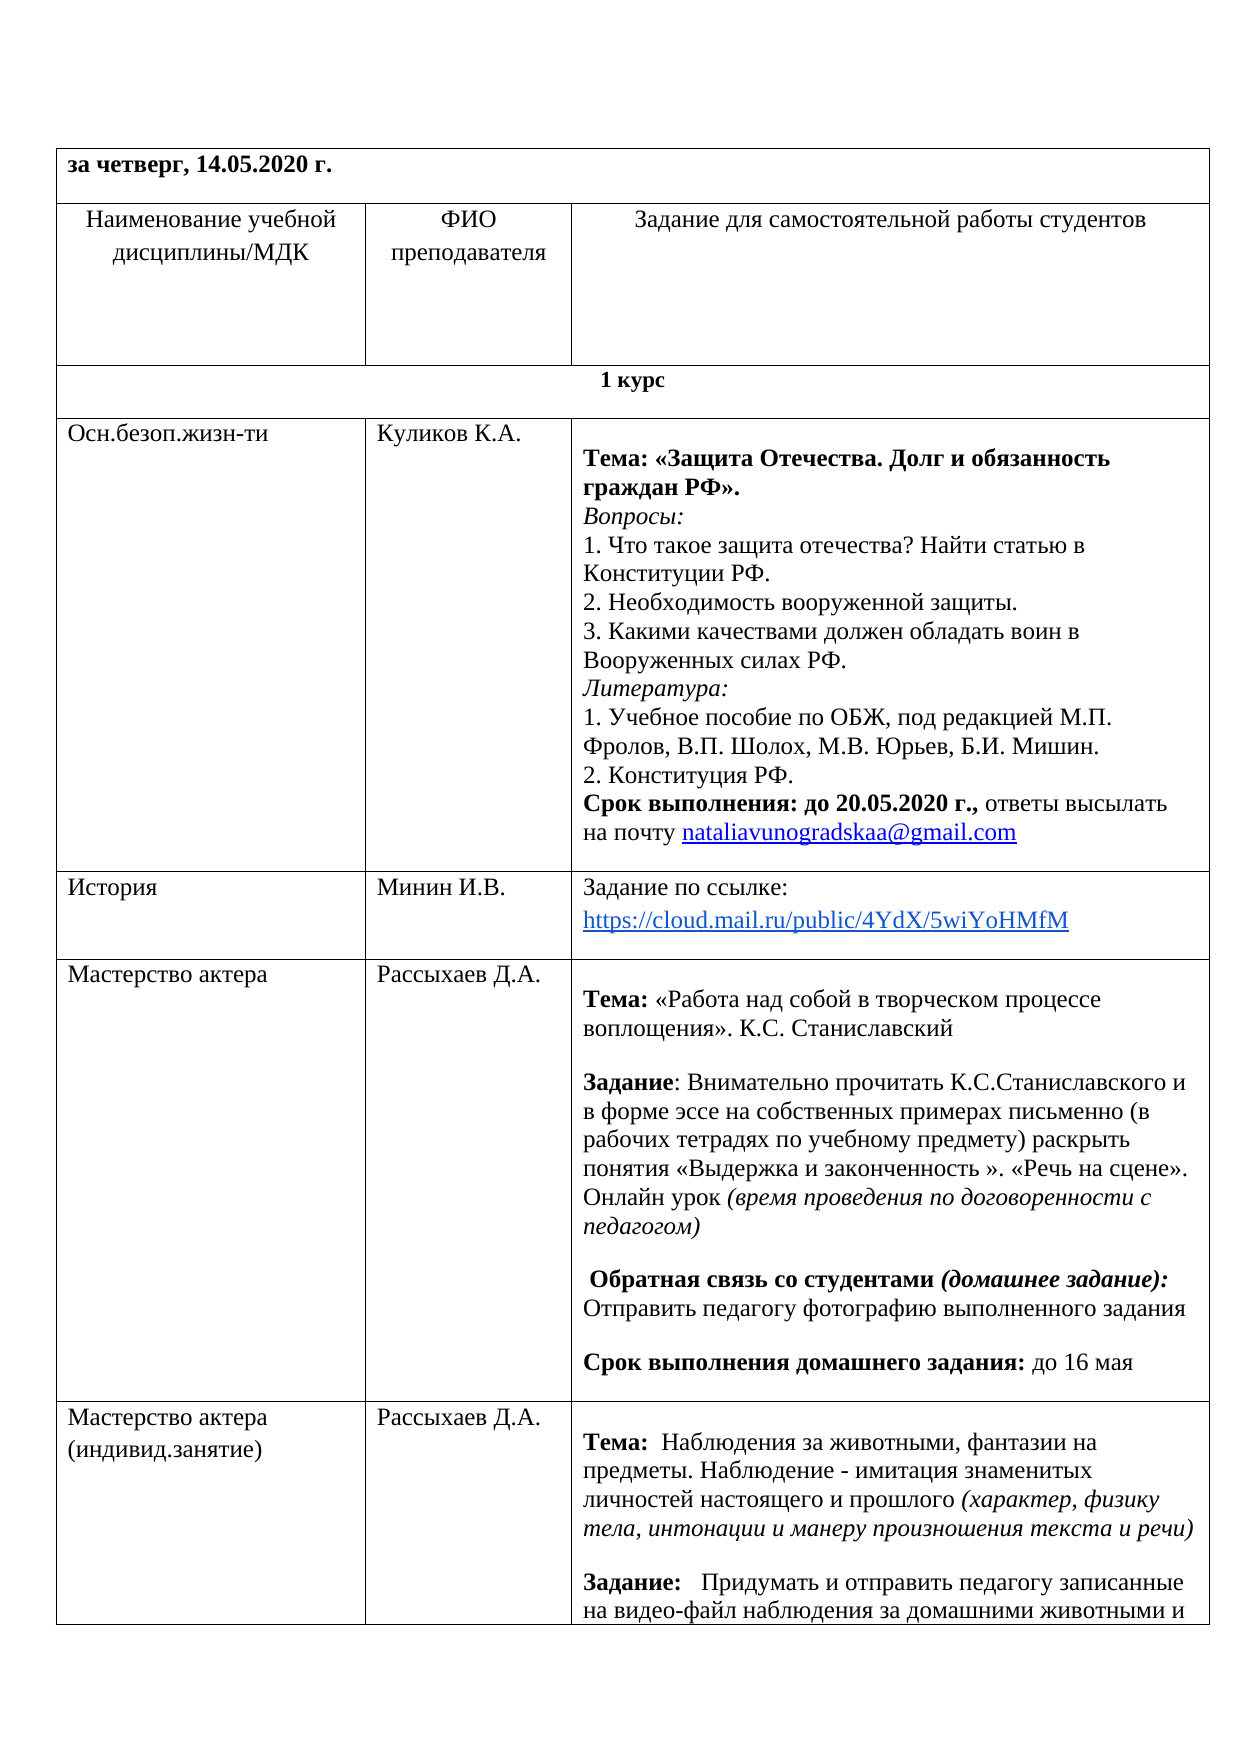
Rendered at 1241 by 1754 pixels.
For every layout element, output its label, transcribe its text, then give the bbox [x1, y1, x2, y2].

table_cell 1 курс [57, 366, 1209, 417]
table_cell ФИО преподавателя [366, 204, 571, 365]
table_cell Минин И.В. [366, 872, 571, 958]
table_cell Рассыхаев Д.А. [366, 960, 571, 1401]
table_cell Тема: «Защита Отечества. Долг и обязанность граждан РФ». Вопросы: 1. Что такое защита отечества? Найти статью в Конституции РФ. 2. Необходимость вооруженной защиты. 3. Какими качествами должен обладать воин в Вооруженных силах РФ. Литература: 1. Учебное пособие по ОБЖ, под редакцией М.П. Фролов, В.П. Шолох, М.В. Юрьев, Б.И. Мишин. 2. Конституция РФ. Срок выполнения: до 20.05.2020 г., ответы высылать на почту nataliavunogradskaa@gmail.com [572, 419, 1209, 871]
table_cell Мастерство актера [57, 960, 365, 1401]
table_cell Куликов К.А. [366, 419, 571, 871]
table_cell Рассыхаев Д.А. [366, 1402, 571, 1624]
table_cell Тема: «Работа над собой в творческом процессе воплощения». К.С. Станиславский Задание: Внимательно прочитать К.С.Станиславского и в форме эссе на собственных примерах письменно (в рабочих тетрадях по учебному предмету) раскрыть понятия «Выдержка и законченность ». «Речь на сцене». Онлайн урок (время проведения по договоренности с педагогом) Обратная связь со студентами (домашнее задание): Отправить педагогу фотографию выполненного задания Срок выполнения домашнего задания: до 16 мая [572, 960, 1209, 1401]
table_cell Задание по ссылке: https://cloud.mail.ru/public/4YdX/5wiYoHMfM [572, 872, 1209, 958]
table_header за четверг, 14.05.2020 г. [57, 149, 1209, 203]
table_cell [57, 1402, 365, 1624]
table_cell Осн.безоп.жизн-ти [57, 419, 365, 871]
table_cell Задание для самостоятельной работы студентов [572, 204, 1209, 365]
table_cell Наименование учебной дисциплины/МДК [57, 204, 365, 365]
table_cell История [57, 872, 365, 958]
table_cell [572, 1402, 1209, 1624]
